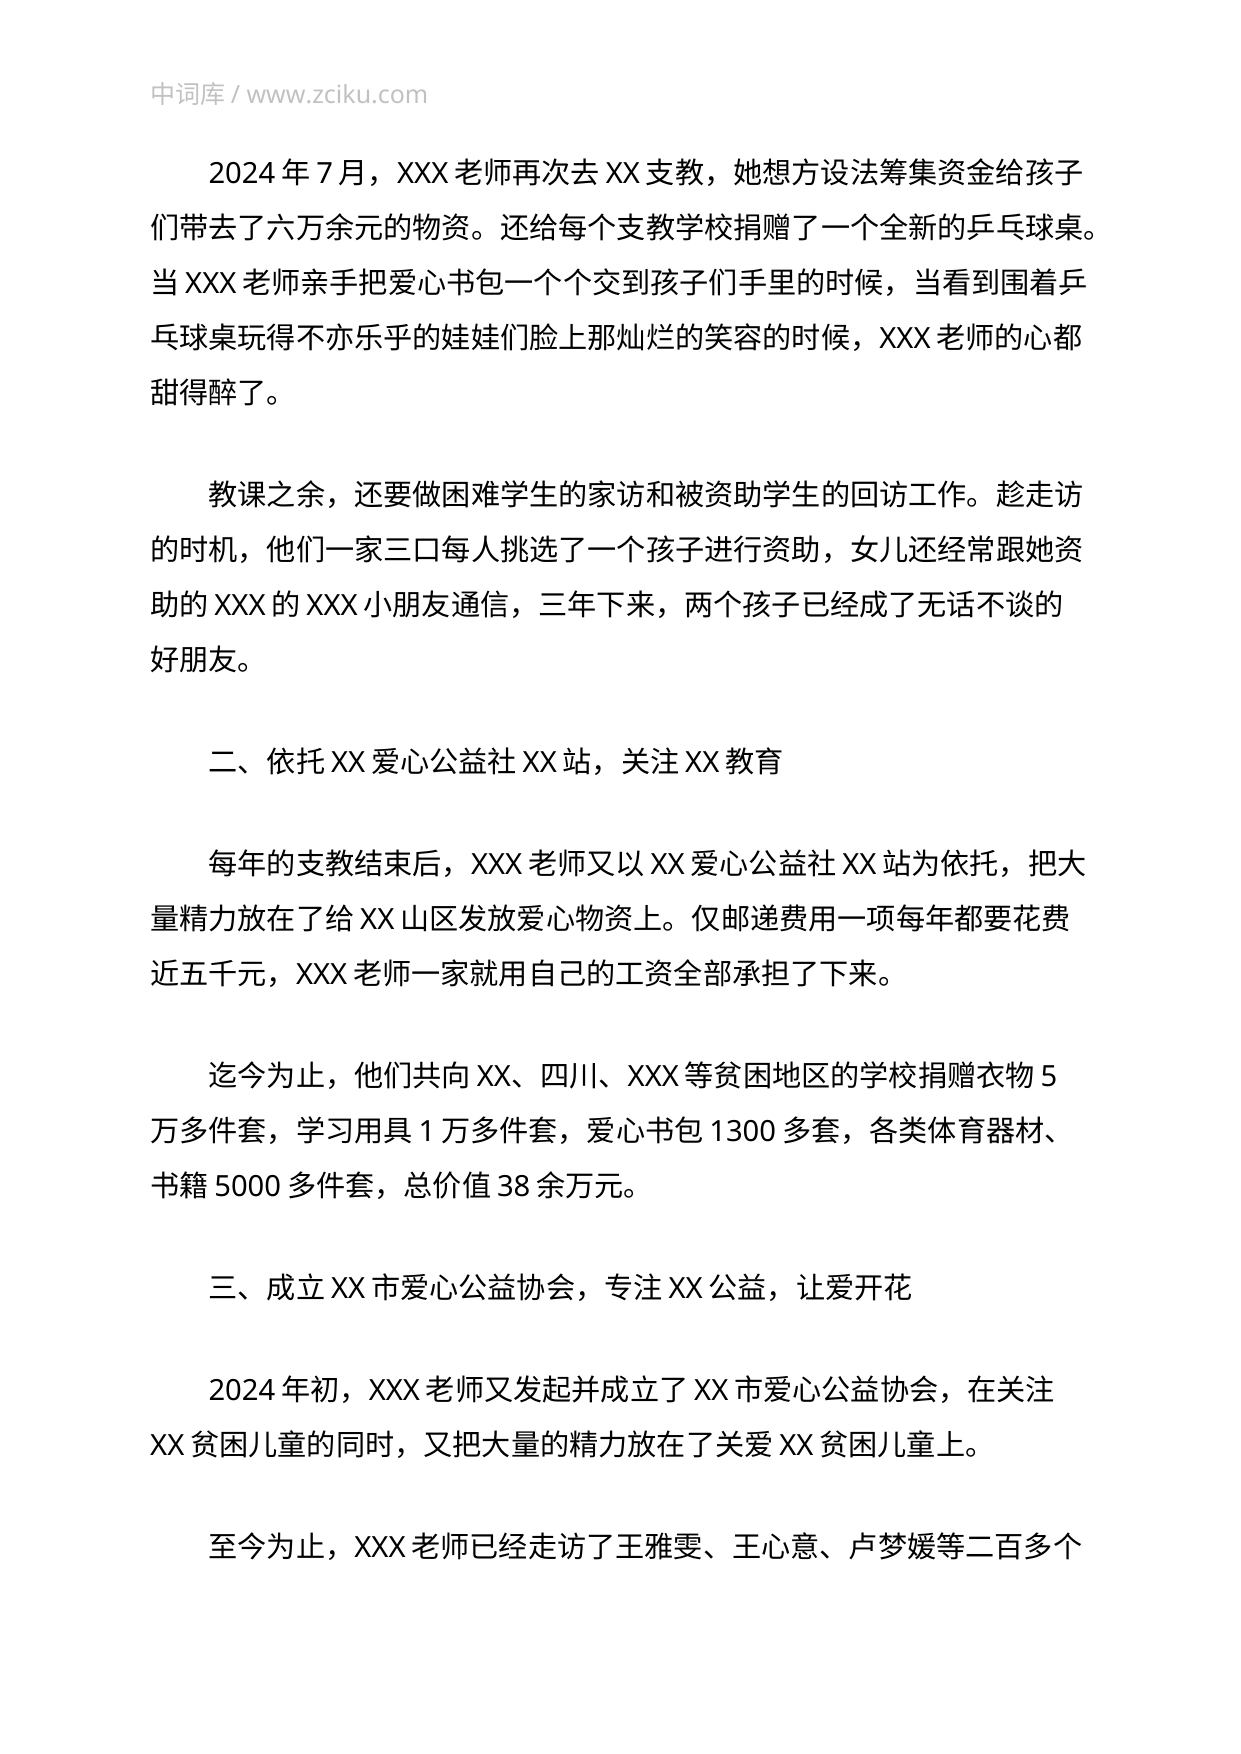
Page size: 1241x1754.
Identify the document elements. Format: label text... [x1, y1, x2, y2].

text 每年的支教结束后，XXX老师又以XX爱心公益社XX站为依托，把大量精力放在了给XX山区发放爱心物资上。仅邮递费用一项每年都要花费近五千元，XXX老师一家就用自己的工资全部承担了下来。 [150, 840, 1090, 993]
text 三、成立XX市爱心公益协会，专注XX公益，让爱开花 [150, 1264, 1090, 1307]
text 二、依托XX爱心公益社XX站，关注XX教育 [150, 738, 1090, 781]
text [150, 1523, 1090, 1566]
text 2024年初，XXX老师又发起并成立了XX市爱心公益协会，在关注XX贫困儿童的同时，又把大量的精力放在了关爱XX贫困儿童上。 [150, 1366, 1090, 1463]
text 教课之余，还要做困难学生的家访和被资助学生的回访工作。趁走访的时机，他们一家三口每人挑选了一个孩子进行资助，女儿还经常跟她资助的XXX的XXX小朋友通信，三年下来，两个孩子已经成了无话不谈的好朋友。 [150, 472, 1090, 679]
text 迄今为止，他们共向XX、四川、XXX等贫困地区的学校捐赠衣物5万多件套，学习用具1万多件套，爱心书包1300多套，各类体育器材、书籍5000多件套，总价值38余万元。 [150, 1052, 1090, 1204]
text 2024年7月，XXX老师再次去XX支教，她想方设法筹集资金给孩子们带去了六万余元的物资。还给每个支教学校捐赠了一个全新的乒乓球桌。当XXX老师亲手把爱心书包一个个交到孩子们手里的时候，当看到围着乒乓球桌玩得不亦乐乎的娃娃们脸上那灿烂的笑容的时候，XXX老师的心都甜得醉了。 [150, 150, 1090, 412]
